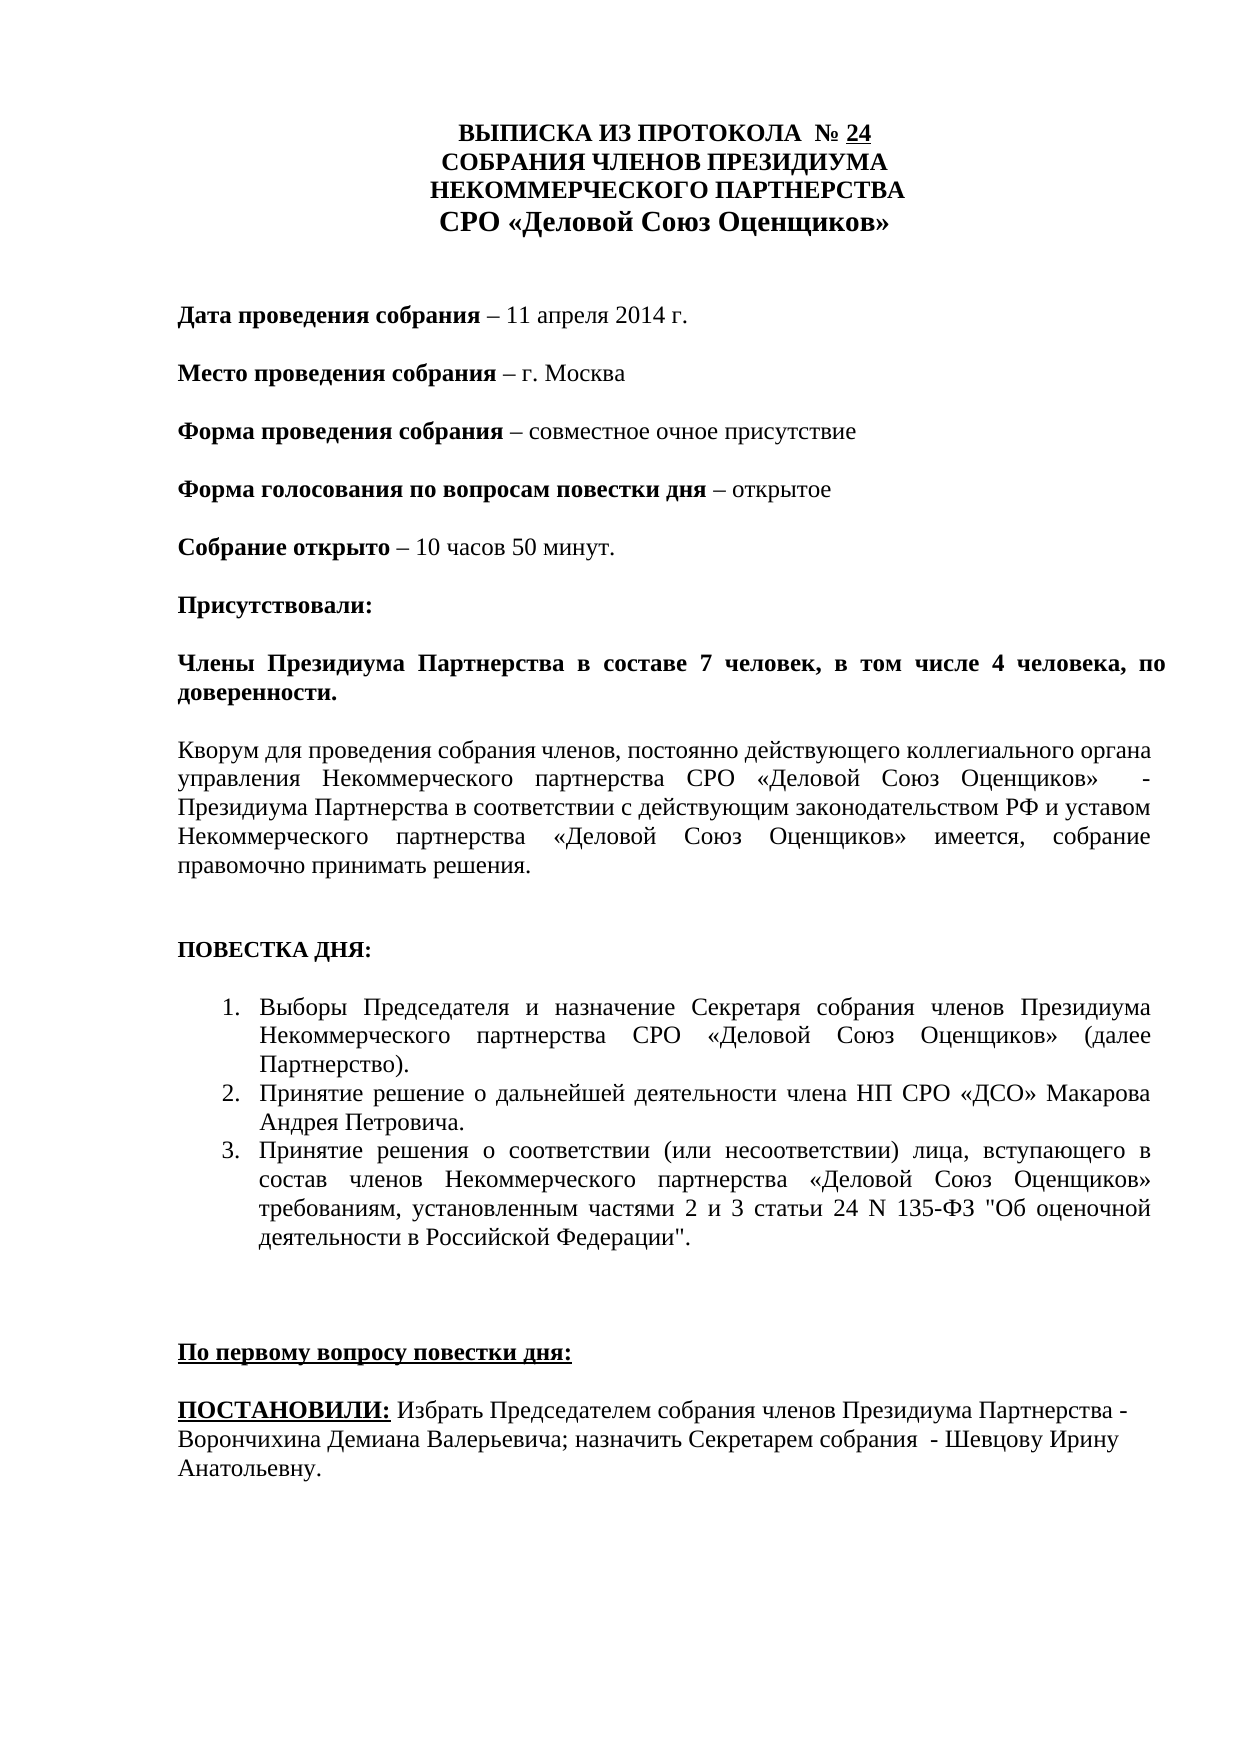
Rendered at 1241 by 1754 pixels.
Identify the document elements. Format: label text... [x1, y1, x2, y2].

text По первому вопросу повестки дня: [177, 1337, 1152, 1366]
text Форма проведения собрания – совместное очное присутствие [177, 416, 1152, 445]
text ПОСТАНОВИЛИ: Избрать Председателем собрания членов Президиума Партнерства - Ворончихина Демиана Валерьевича; назначить Секретарем собрания - Шевцову Ирину Анатольевну. [177, 1395, 1152, 1482]
text Дата проведения собрания – 11 апреля 2014 г. [177, 301, 1152, 329]
text Собрание открыто – 10 часов 50 минут. [177, 532, 1152, 561]
text ВЫПИСКА ИЗ ПРОТОКОЛА № 24 [177, 118, 1152, 147]
text СРО «Деловой Союз Оценщиков» [177, 204, 1152, 238]
text Кворум для проведения собрания членов, постоянно действующего коллегиального органа управления Некоммерческого партнерства СРО «Деловой Союз Оценщиков» - Президиума Партнерства в соответствии с действующим законодательством РФ и уставом Некоммерческого партнерства «Деловой Союз Оценщиков» имеется, собрание правомочно принимать решения. [177, 735, 1152, 878]
list Принятие решения о соответствии (или несоответствии) лица, вступающего в состав членов Некоммерческого партнерства «Деловой Союз Оценщиков» требованиям, установленным частями 2 и 3 статьи 24 N 135-ФЗ "Об оценочной деятельности в Российской Федерации". [221, 1135, 1152, 1250]
list Выборы Председателя и назначение Секретаря собрания членов Президиума Некоммерческого партнерства СРО «Деловой Союз Оценщиков» (далее Партнерство). [222, 992, 1152, 1078]
text Присутствовали: [177, 590, 1152, 619]
text НЕКОММЕРЧЕСКОГО ПАРТНЕРСТВА [177, 176, 1152, 204]
text СОБРАНИЯ ЧЛЕНОВ ПРЕЗИДИУМА [177, 147, 1152, 176]
text Место проведения собрания – г. Москва [177, 358, 1152, 387]
text Члены Президиума Партнерства в составе 7 человек, в том числе 4 человека, по доверенности. [177, 648, 1167, 706]
list Принятие решение о дальнейшей деятельности члена НП СРО «ДСО» Макарова Андрея Петровича. [222, 1078, 1152, 1135]
text Форма голосования по вопросам повестки дня – открытое [177, 474, 1152, 503]
text ПОВЕСТКА ДНЯ: [177, 936, 1152, 962]
